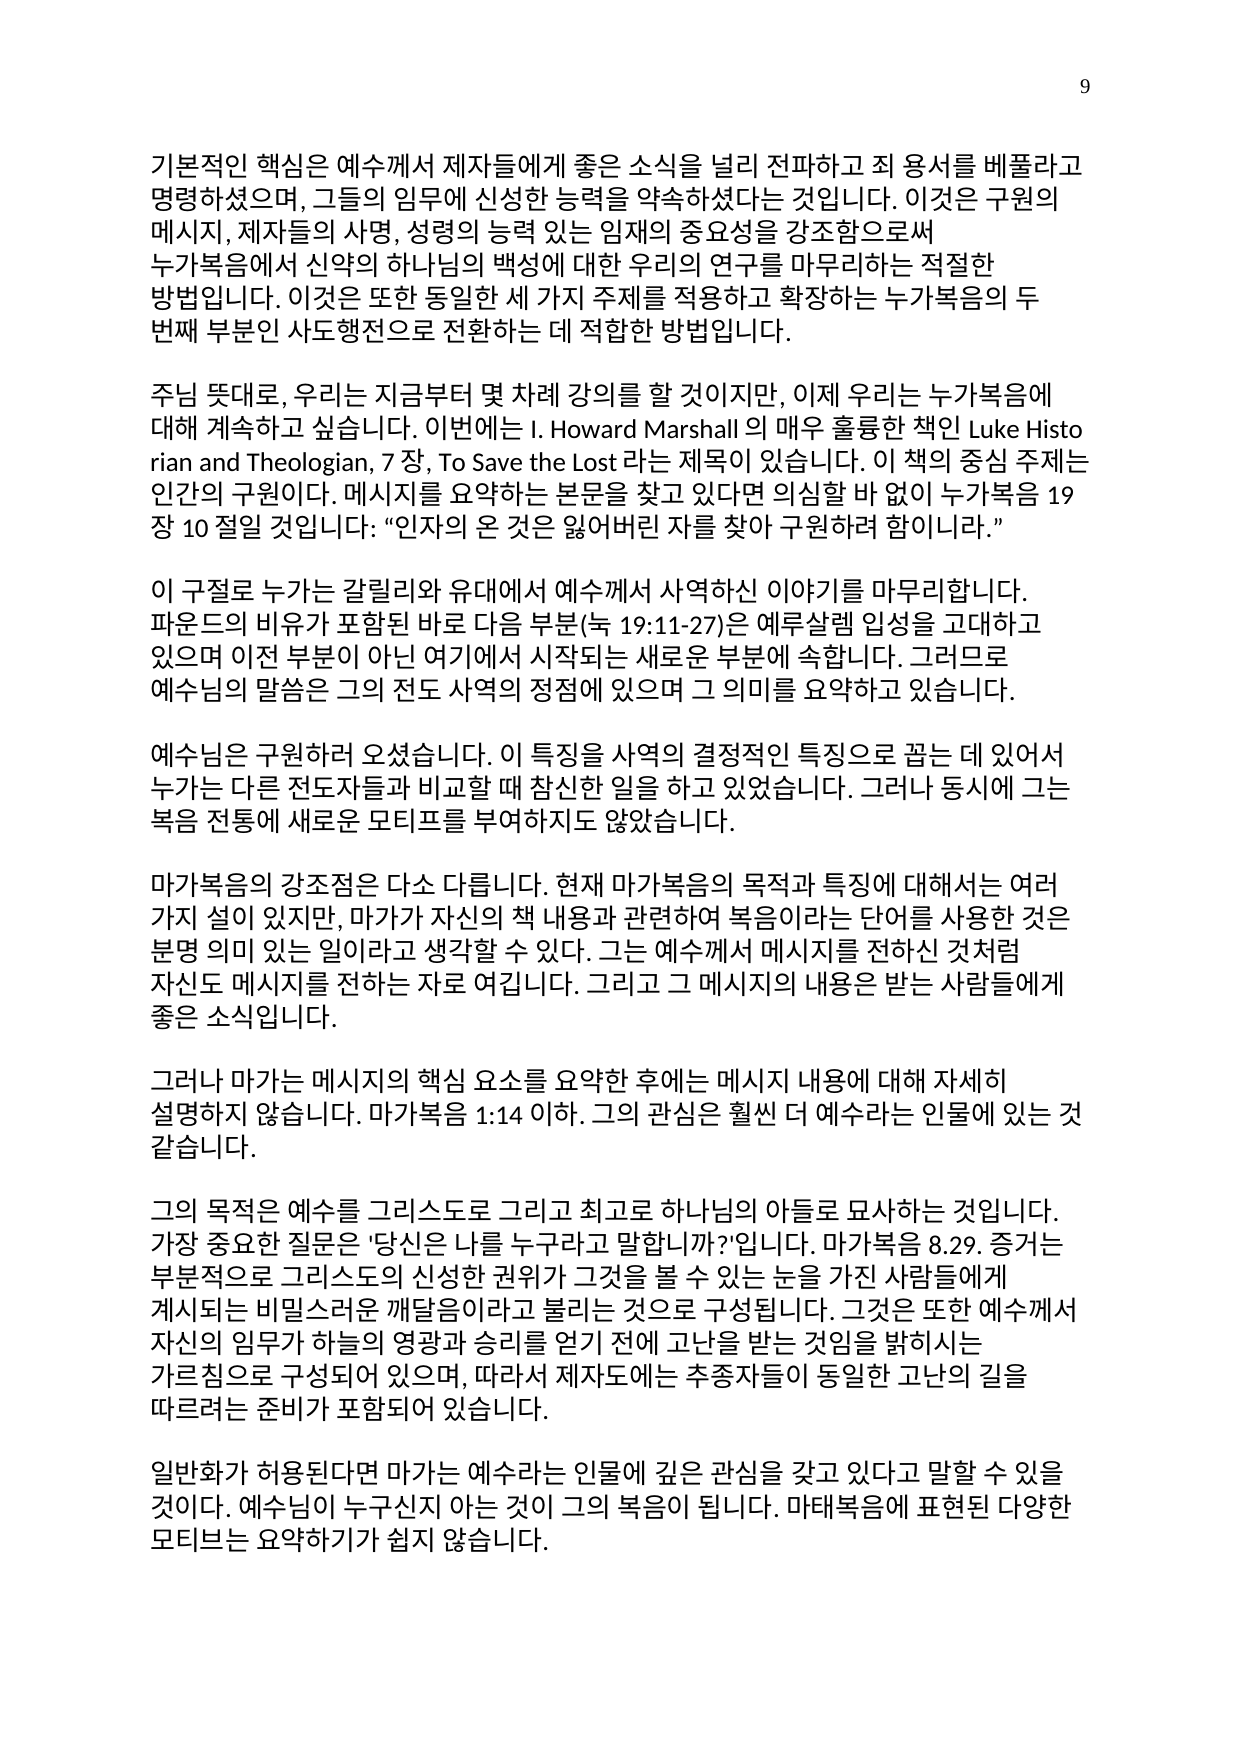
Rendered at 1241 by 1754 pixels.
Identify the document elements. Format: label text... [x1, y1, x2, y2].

text 일반화가 허용된다면 마가는 예수라는 인물에 깊은 관심을 갖고 있다고 말할 수 있을 것이다. 예수님이 누구신지 아는 것이 그의 복음이 됩니다. 마태복음에 표현된 다양한 모티브는 요약하기가 쉽지 않습니다. [150, 1458, 1090, 1557]
text 그의 목적은 예수를 그리스도로 그리고 최고로 하나님의 아들로 묘사하는 것입니다. 가장 중요한 질문은 '당신은 나를 누구라고 말합니까?'입니다. 마가복음 8.29. 증거는 부분적으로 그리스도의 신성한 권위가 그것을 볼 수 있는 눈을 가진 사람들에게 계시되는 비밀스러운 깨달음이라고 불리는 것으로 구성됩니다. 그것은 또한 예수께서 자신의 임무가 하늘의 영광과 승리를 얻기 전에 고난을 받는 것임을 밝히시는 가르침으로 구성되어 있으며, 따라서 제자도에는 추종자들이 동일한 고난의 길을 따르려는 준비가 포함되어 있습니다. [150, 1195, 1090, 1427]
text 주님 뜻대로, 우리는 지금부터 몇 차례 강의를 할 것이지만, 이제 우리는 누가복음에 대해 계속하고 싶습니다. 이번에는 I. Howard Marshall의 매우 훌륭한 책인 Luke Historian and Theologian, 7장, To Save the Lost라는 제목이 있습니다. 이 책의 중심 주제는 인간의 구원이다. 메시지를 요약하는 본문을 찾고 있다면 의심할 바 없이 누가복음 19장 10절일 것입니다: “인자의 온 것은 잃어버린 자를 찾아 구원하려 함이니라.” [150, 379, 1090, 544]
text 예수님은 구원하러 오셨습니다. 이 특징을 사역의 결정적인 특징으로 꼽는 데 있어서 누가는 다른 전도자들과 비교할 때 참신한 일을 하고 있었습니다. 그러나 동시에 그는 복음 전통에 새로운 모티프를 부여하지도 않았습니다. [150, 739, 1090, 838]
text 기본적인 핵심은 예수께서 제자들에게 좋은 소식을 널리 전파하고 죄 용서를 베풀라고 명령하셨으며, 그들의 임무에 신성한 능력을 약속하셨다는 것입니다. 이것은 구원의 메시지, 제자들의 사명, 성령의 능력 있는 임재의 중요성을 강조함으로써 누가복음에서 신약의 하나님의 백성에 대한 우리의 연구를 마무리하는 적절한 방법입니다. 이것은 또한 동일한 세 가지 주제를 적용하고 확장하는 누가복음의 두 번째 부분인 사도행전으로 전환하는 데 적합한 방법입니다. [150, 150, 1090, 348]
text 이 구절로 누가는 갈릴리와 유대에서 예수께서 사역하신 이야기를 마무리합니다. 파운드의 비유가 포함된 바로 다음 부분(눅 19:11-27)은 예루살렘 입성을 고대하고 있으며 이전 부분이 아닌 여기에서 시작되는 새로운 부분에 속합니다. 그러므로 예수님의 말씀은 그의 전도 사역의 정점에 있으며 그 의미를 요약하고 있습니다. [150, 576, 1090, 708]
text 그러나 마가는 메시지의 핵심 요소를 요약한 후에는 메시지 내용에 대해 자세히 설명하지 않습니다. 마가복음 1:14 이하. 그의 관심은 훨씬 더 예수라는 인물에 있는 것 같습니다. [150, 1065, 1090, 1164]
text 마가복음의 강조점은 다소 다릅니다. 현재 마가복음의 목적과 특징에 대해서는 여러 가지 설이 있지만, 마가가 자신의 책 내용과 관련하여 복음이라는 단어를 사용한 것은 분명 의미 있는 일이라고 생각할 수 있다. 그는 예수께서 메시지를 전하신 것처럼 자신도 메시지를 전하는 자로 여깁니다. 그리고 그 메시지의 내용은 받는 사람들에게 좋은 소식입니다. [150, 869, 1090, 1034]
